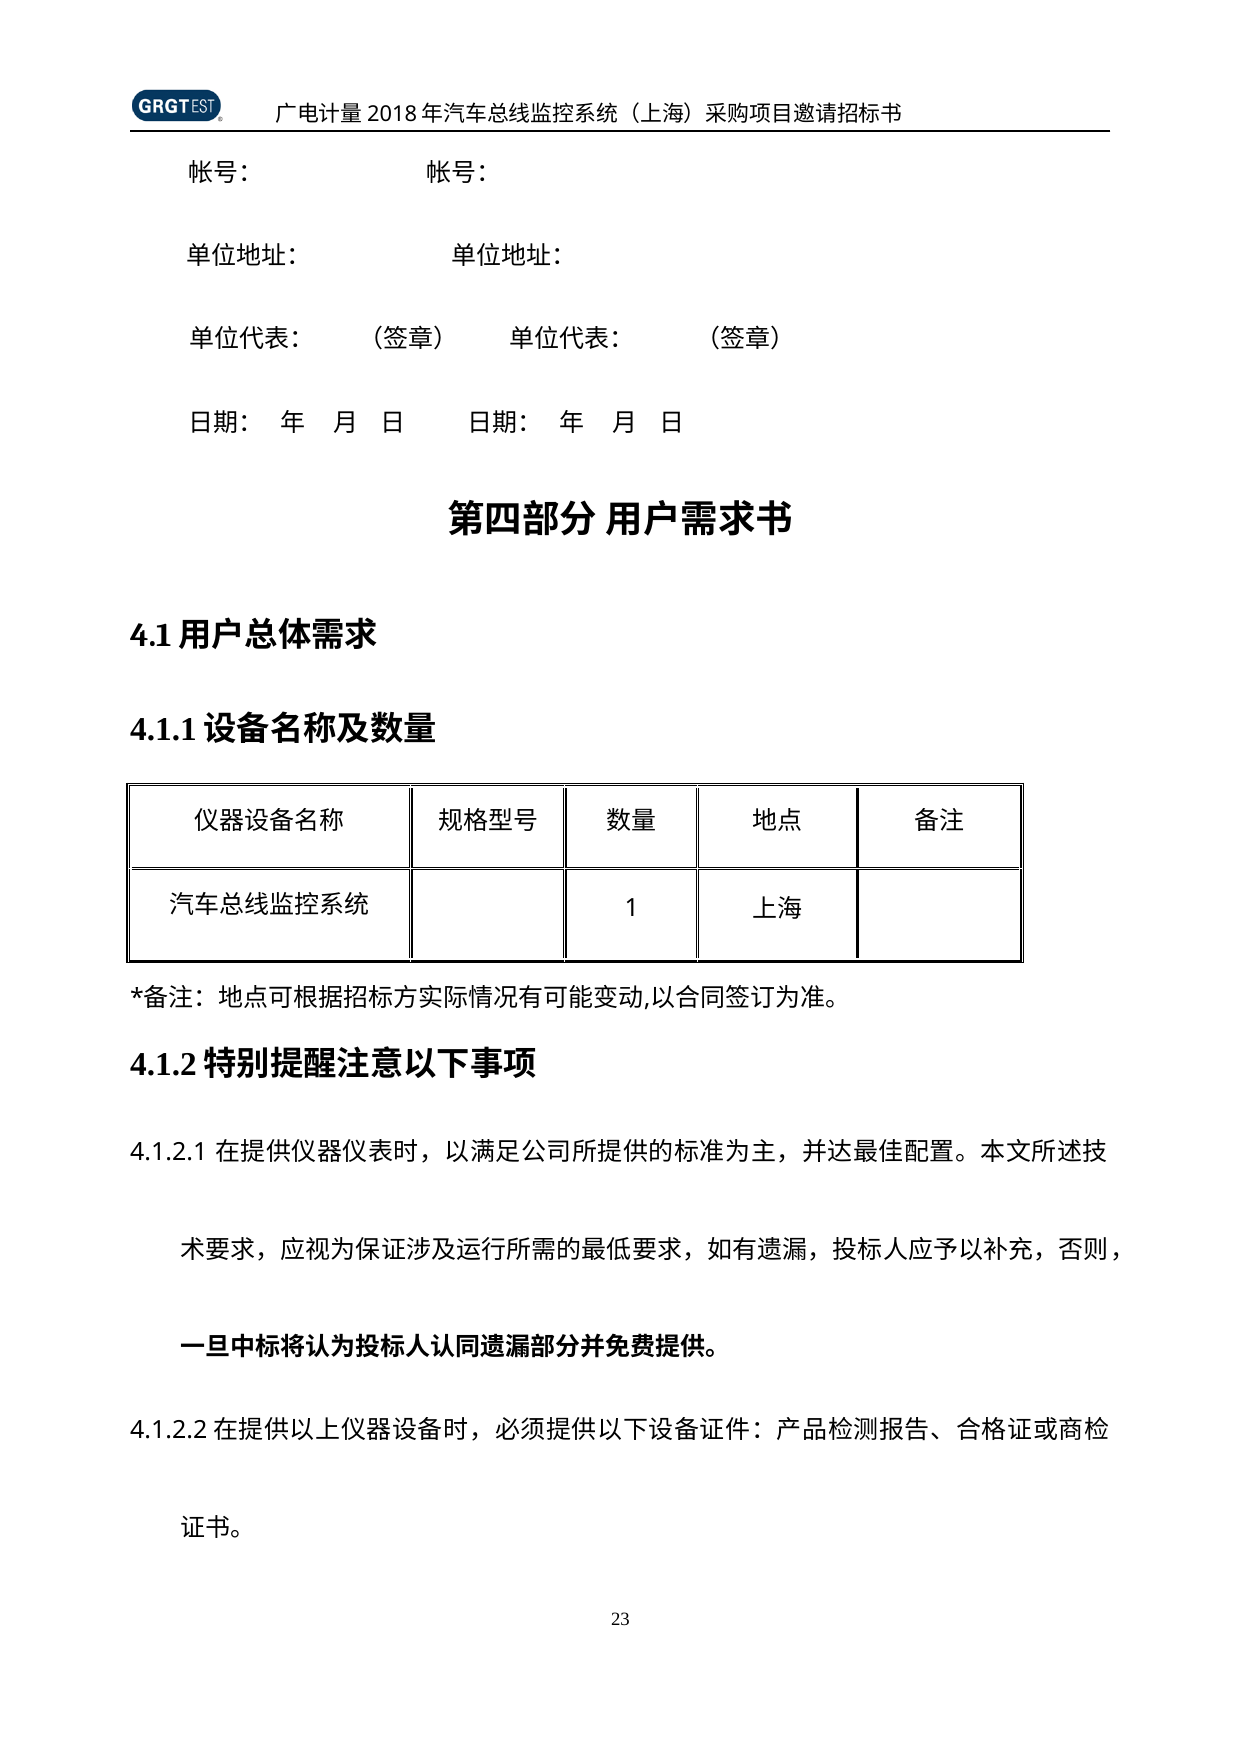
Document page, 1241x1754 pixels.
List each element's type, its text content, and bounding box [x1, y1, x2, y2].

text *备注：地点可根据招标方实际情况有可能变动,以合同签订为准。 [130, 963, 1110, 1028]
table_cell [857, 867, 1022, 960]
table_header 仪器设备名称 [128, 784, 411, 867]
table_header 地点 [698, 786, 857, 867]
picture [129, 88, 224, 122]
table_cell 上海 [698, 870, 857, 960]
text 帐号： 帐号： [130, 138, 1110, 203]
table_header 备注 [857, 786, 1020, 867]
subtitle 4.1.1设备名称及数量 [130, 694, 1110, 759]
text 单位代表： （签章） 单位代表： （签章） [130, 304, 1110, 369]
table_cell 1 [565, 870, 698, 960]
table_cell [411, 867, 565, 960]
table_header 数量 [565, 786, 698, 867]
text 单位地址： 单位地址： [130, 221, 1110, 286]
subtitle 4.1.2特别提醒注意以下事项 [130, 1028, 1110, 1093]
subtitle 4.1用户总体需求 [130, 600, 1110, 665]
text 4.1.2.1 在提供仪器仪表时，以满足公司所提供的标准为主，并达最佳配置。本文所述技术要求，应视为保证涉及运行所需的最低要求，如有遗漏，投标人应予以补充，否则，一旦中标将认为投标人认同遗漏部分并免费提供。 [130, 1117, 1110, 1377]
table_header 规格型号 [411, 784, 565, 867]
text 4.1.2.2在提供以上仪器设备时，必须提供以下设备证件：产品检测报告、合格证或商检证书。 [130, 1395, 1110, 1558]
subtitle 第四部分 用户需求书 [130, 483, 1110, 548]
text 日期： 年 月 日 日期： 年 月 日 [130, 388, 1110, 453]
table_cell 汽车总线监控系统 [128, 867, 411, 960]
